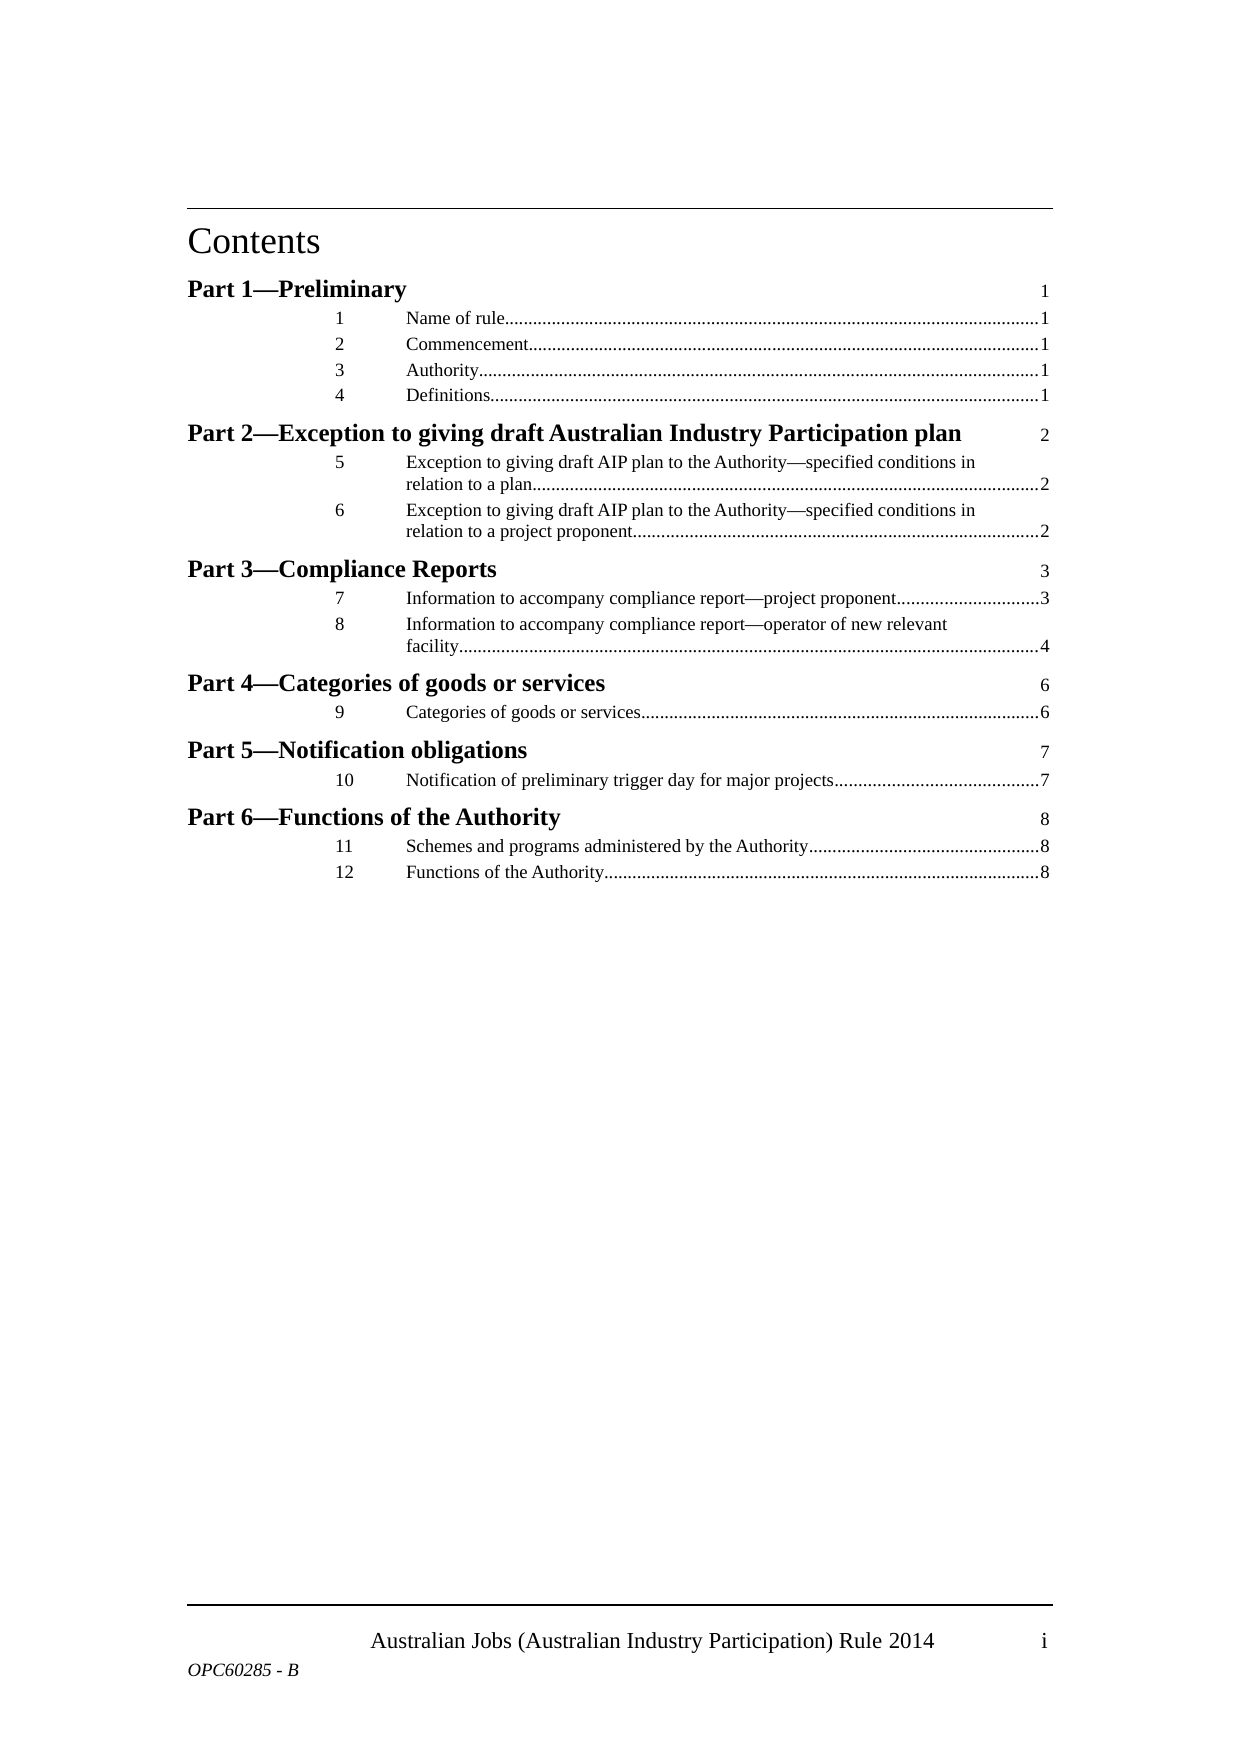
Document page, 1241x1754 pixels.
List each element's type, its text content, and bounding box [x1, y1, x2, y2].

text Part 3—Compliance Reports 3 [187, 554, 994, 583]
text 3 Authority 1 [335, 359, 994, 380]
text Contents [187, 219, 1053, 262]
text 4 Definitions 1 [335, 384, 994, 406]
text 12 Functions of the Authority 8 [335, 861, 994, 883]
text 8 Information to accompany compliance report—operator of new relevant facility 4 [335, 613, 994, 656]
text 5 Exception to giving draft AIP plan to the Authority—specified conditions in relation to a plan 2 [335, 451, 994, 494]
text 6 Exception to giving draft AIP plan to the Authority—specified conditions in relation to a project proponent 2 [335, 499, 994, 542]
text 2 Commencement 1 [335, 333, 994, 354]
text Part 4—Categories of goods or services 6 [187, 668, 994, 697]
text 7 Information to accompany compliance report—project proponent 3 [335, 587, 994, 609]
text Part 1—Preliminary 1 [187, 274, 994, 303]
text 10 Notification of preliminary trigger day for major projects 7 [335, 768, 994, 790]
text Part 2—Exception to giving draft Australian Industry Participation plan 2 [187, 418, 994, 447]
text Part 6—Functions of the Authority 8 [187, 802, 994, 831]
text 9 Categories of goods or services 6 [335, 701, 994, 723]
text Part 5—Notification obligations 7 [187, 736, 994, 764]
text 1 Name of rule 1 [335, 307, 994, 329]
text 11 Schemes and programs administered by the Authority 8 [335, 835, 994, 857]
